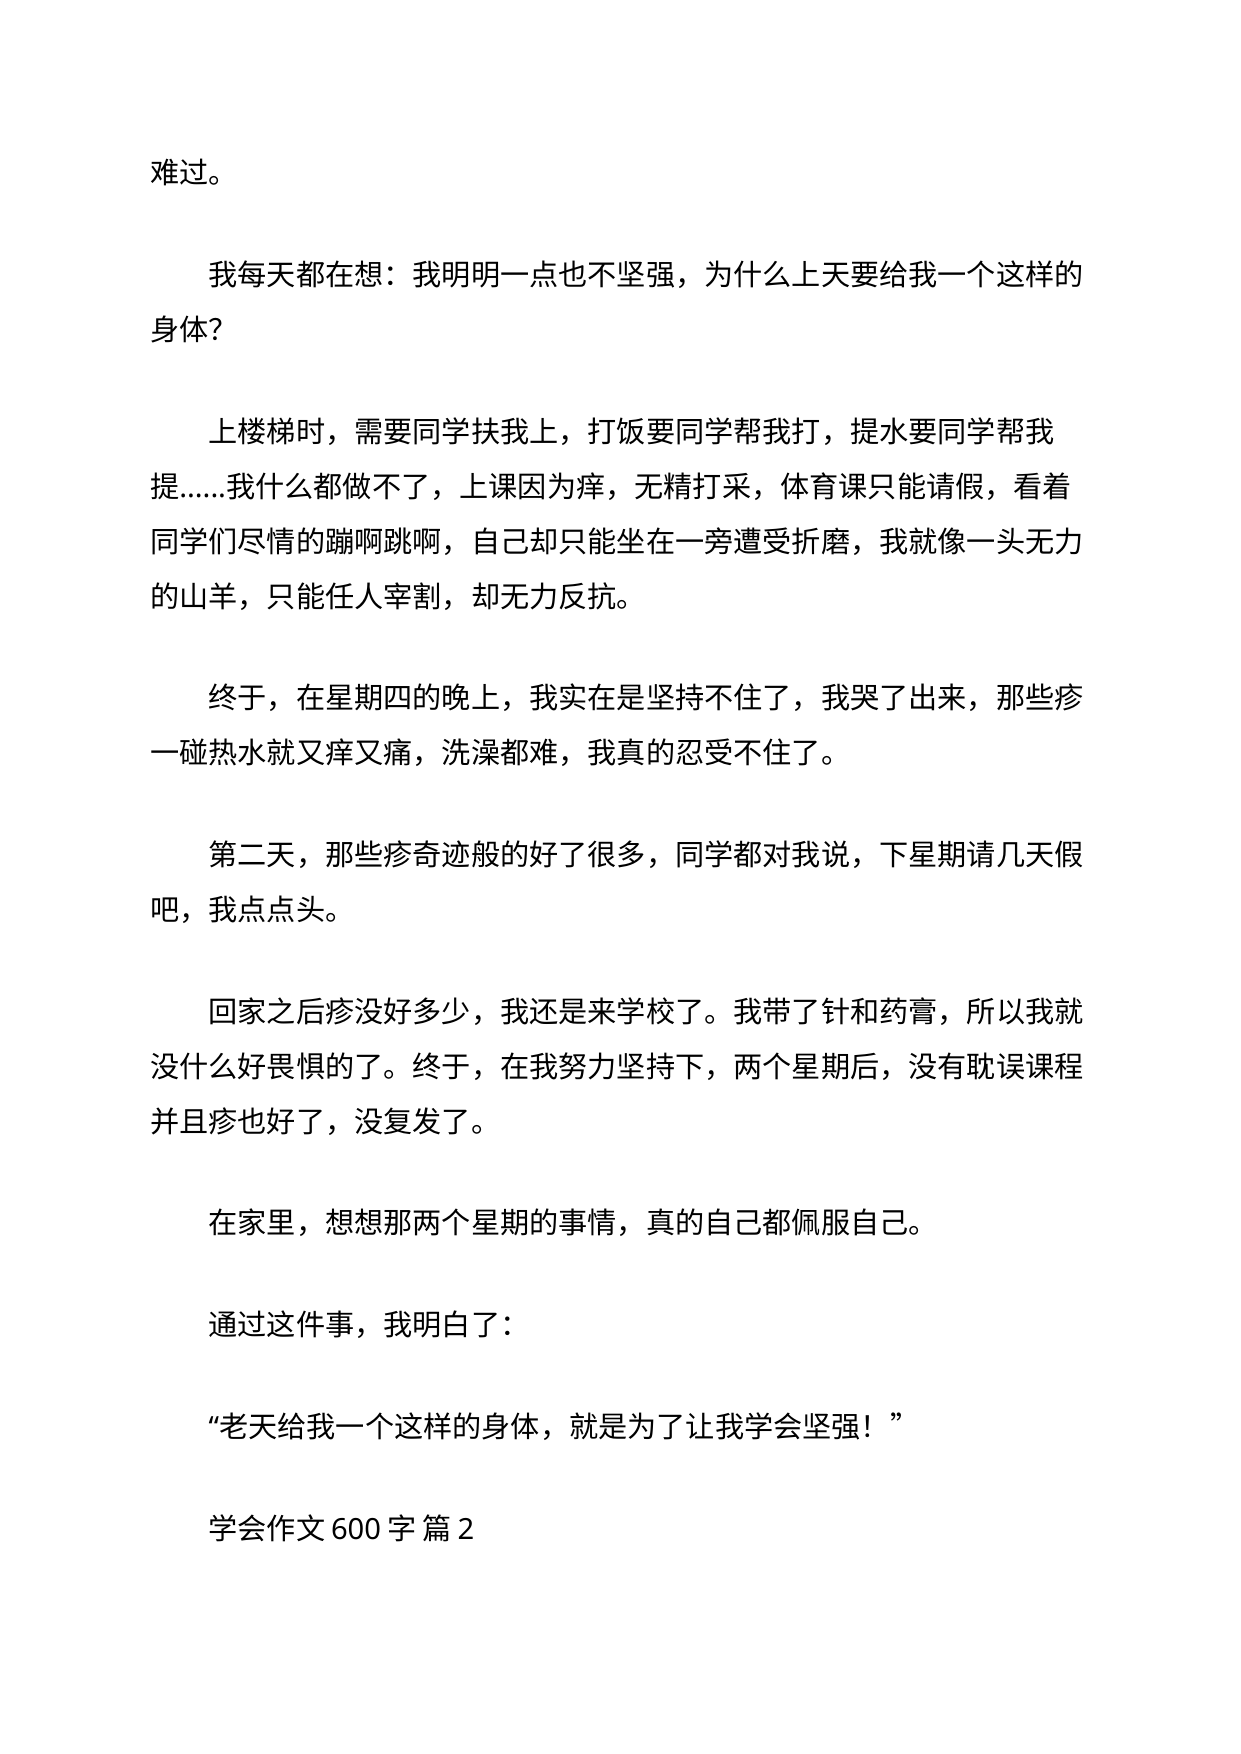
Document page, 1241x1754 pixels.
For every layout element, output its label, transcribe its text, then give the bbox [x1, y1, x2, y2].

text “老天给我一个这样的身体，就是为了让我学会坚强！” [150, 1403, 1090, 1446]
text 学会作文600字 篇2 [150, 1505, 1090, 1548]
text 第二天，那些疹奇迹般的好了很多，同学都对我说，下星期请几天假吧，我点点头。 [150, 832, 1090, 929]
text 我每天都在想：我明明一点也不坚强，为什么上天要给我一个这样的身体？ [150, 252, 1090, 349]
text 上楼梯时，需要同学扶我上，打饭要同学帮我打，提水要同学帮我提......我什么都做不了，上课因为痒，无精打采，体育课只能请假，看着同学们尽情的蹦啊跳啊，自己却只能坐在一旁遭受折磨，我就像一头无力的山羊，只能任人宰割，却无力反抗。 [150, 408, 1090, 616]
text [150, 150, 1090, 192]
text 通过这件事，我明白了： [150, 1302, 1090, 1344]
text 回家之后疹没好多少，我还是来学校了。我带了针和药膏，所以我就没什么好畏惧的了。终于，在我努力坚持下，两个星期后，没有耽误课程并且疹也好了，没复发了。 [150, 988, 1090, 1140]
text 终于，在星期四的晚上，我实在是坚持不住了，我哭了出来，那些疹一碰热水就又痒又痛，洗澡都难，我真的忍受不住了。 [150, 675, 1090, 772]
text 在家里，想想那两个星期的事情，真的自己都佩服自己。 [150, 1200, 1090, 1242]
